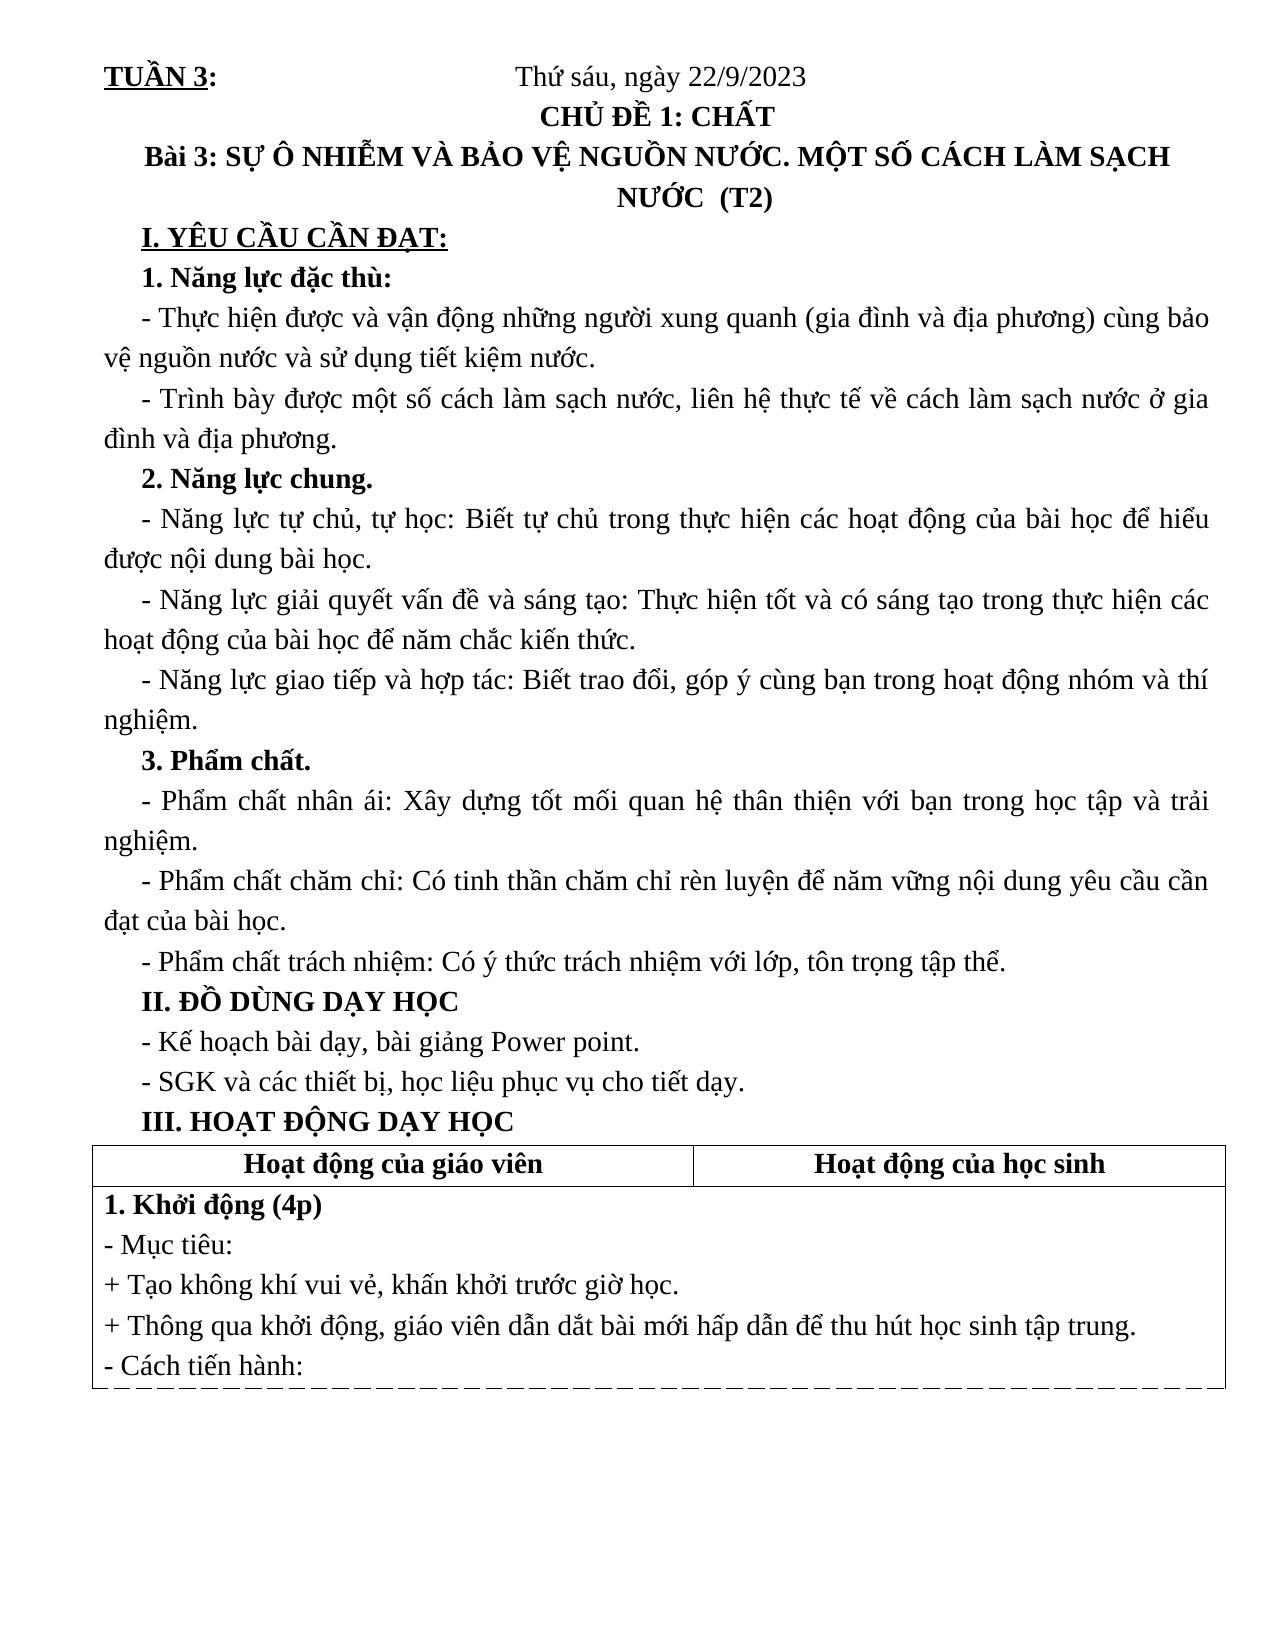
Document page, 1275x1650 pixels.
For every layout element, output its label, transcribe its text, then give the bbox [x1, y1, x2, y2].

text I. YÊU CẦU CẦN ĐẠT: [103, 220, 1211, 253]
table_cell 1. Khởi động (4p) - Mục tiêu: + Tạo không khí vui vẻ, khấn khởi trước giờ học. + Thông qua khởi động, giáo viên dẫn dắt bài mới hấp dẫn để thu hút học sinh tập trung. - Cách tiến hành: [93, 1187, 1225, 1388]
text - Phẩm chất trách nhiệm: Có ý thức trách nhiệm với lớp, tôn trọng tập thể. [103, 944, 1211, 977]
text - Thực hiện được và vận động những người xung quanh (gia đình và địa phương) cùng bảo vệ nguồn nước và sử dụng tiết kiệm nước. [103, 300, 1211, 374]
text - Phẩm chất nhân ái: Xây dựng tốt mối quan hệ thân thiện với bạn trong học tập và trải nghiệm. [103, 783, 1211, 857]
text 3. Phẩm chất. [103, 743, 1211, 776]
text Bài 3: SỰ Ô NHIỄM VÀ BẢO VỆ NGUỒN NƯỚC. MỘT SỐ CÁCH LÀM SẠCH NƯỚC (T2) [103, 139, 1211, 213]
text - Năng lực giải quyết vấn đề và sáng tạo: Thực hiện tốt và có sáng tạo trong thực hiện các hoạt động của bài học để năm chắc kiến thức. [103, 582, 1211, 656]
text - Năng lực giao tiếp và hợp tác: Biết trao đổi, góp ý cùng bạn trong hoạt động nhóm và thí nghiệm. [103, 662, 1211, 736]
text - Trình bày được một số cách làm sạch nước, liên hệ thực tế về cách làm sạch nước ở gia đình và địa phương. [103, 381, 1211, 454]
text III. HOẠT ĐỘNG DẠY HỌC [103, 1104, 1211, 1138]
text - Kế hoạch bài dạy, bài giảng Power point. [103, 1024, 1211, 1058]
table_header Hoạt động của học sinh [694, 1146, 1225, 1186]
text CHỦ ĐỀ 1: CHẤT [103, 99, 1211, 133]
text 1. Năng lực đặc thù: [103, 260, 1211, 294]
text TUẦN 3: Thứ sáu, ngày 22/9/2023 [103, 59, 1211, 93]
text - Phẩm chất chăm chỉ: Có tinh thần chăm chỉ rèn luyện để năm vững nội dung yêu cầu cần đạt của bài học. [103, 863, 1211, 937]
text - Năng lực tự chủ, tự học: Biết tự chủ trong thực hiện các hoạt động của bài học để hiểu được nội dung bài học. [103, 501, 1211, 575]
table_header Hoạt động của giáo viên [93, 1146, 693, 1186]
text 2. Năng lực chung. [103, 461, 1211, 495]
text II. ĐỒ DÙNG DẠY HỌC [103, 984, 1211, 1017]
text - SGK và các thiết bị, học liệu phục vụ cho tiết dạy. [103, 1064, 1211, 1098]
